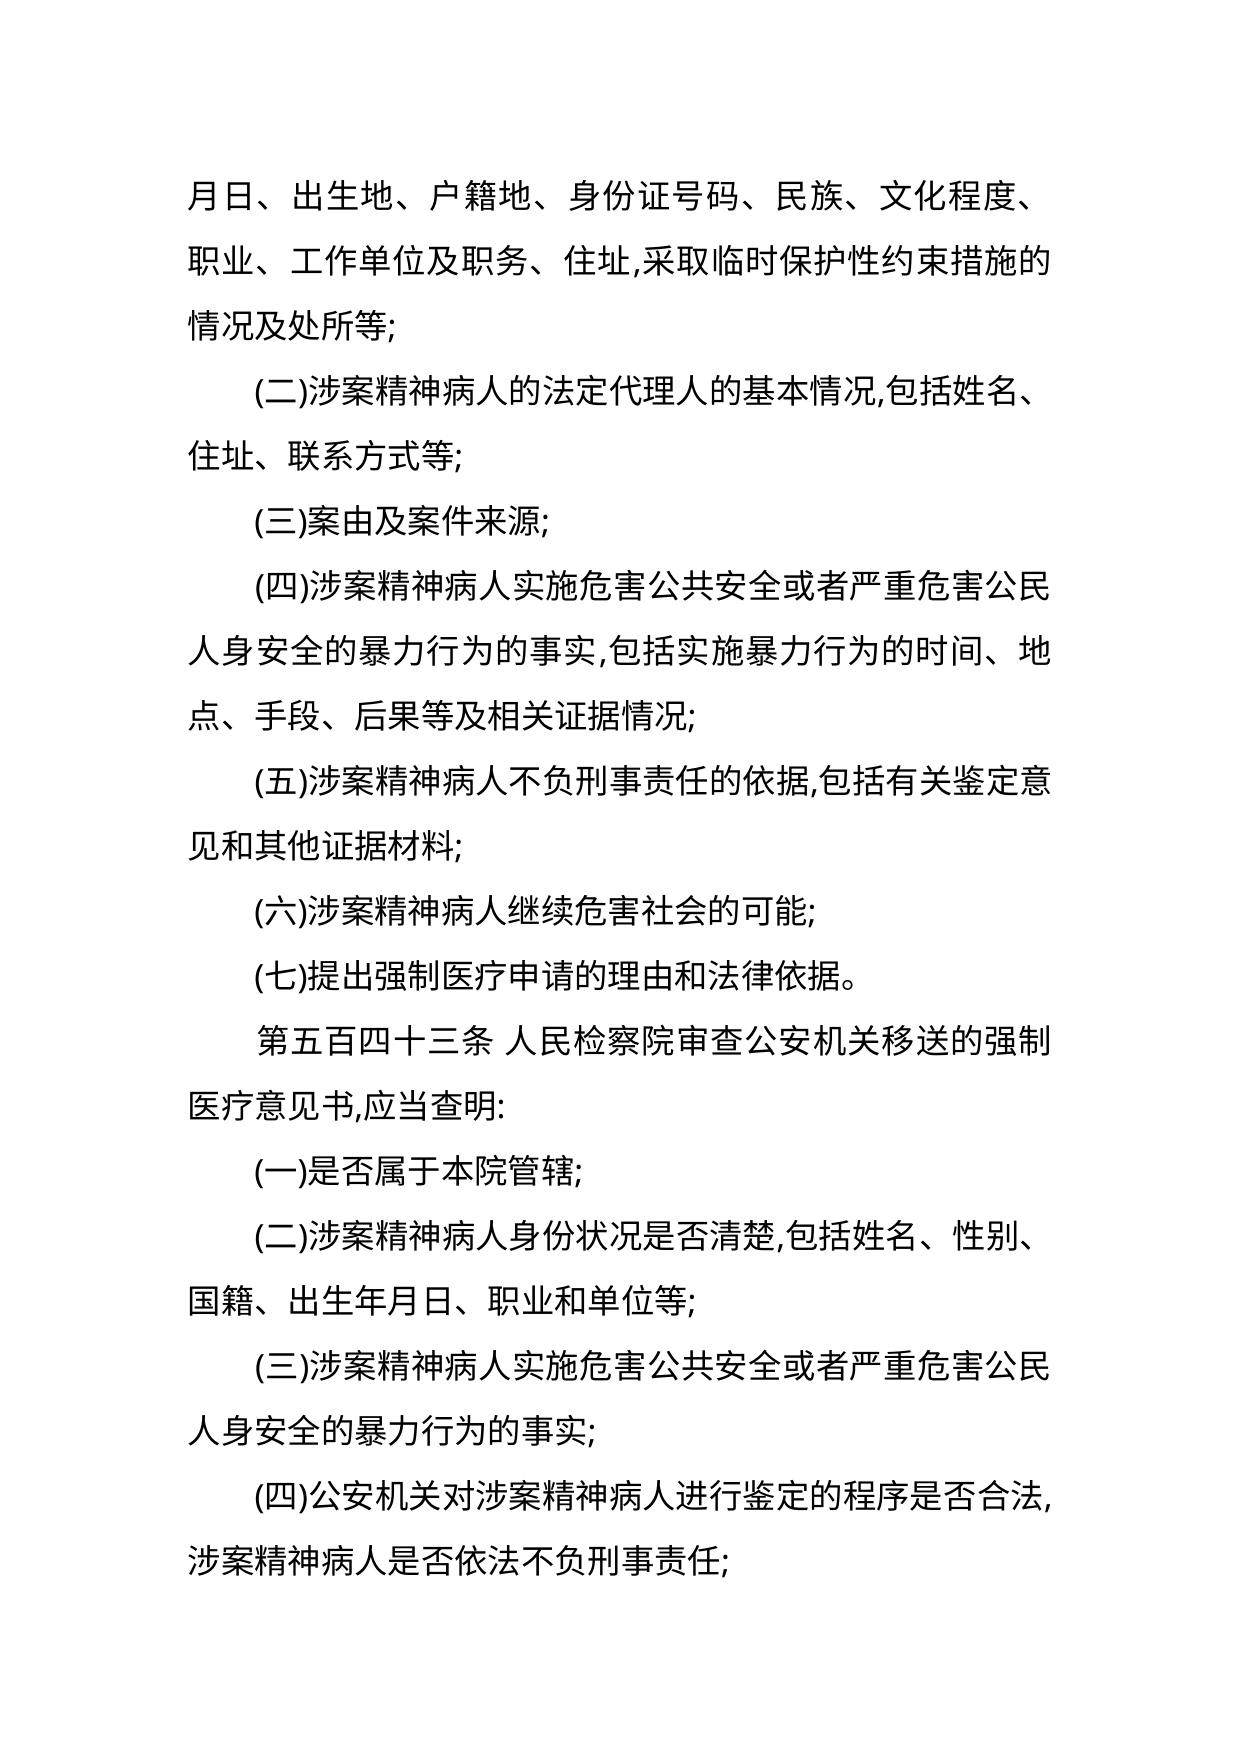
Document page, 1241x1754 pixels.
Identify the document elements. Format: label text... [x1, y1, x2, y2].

text 第五百四十三条 人民检察院审查公安机关移送的强制医疗意见书,应当查明: [187, 1007, 1053, 1137]
text (七)提出强制医疗申请的理由和法律依据。 [187, 942, 1053, 1007]
text (四)涉案精神病人实施危害公共安全或者严重危害公民人身安全的暴力行为的事实,包括实施暴力行为的时间、地点、手段、后果等及相关证据情况; [187, 552, 1053, 747]
text (三)涉案精神病人实施危害公共安全或者严重危害公民人身安全的暴力行为的事实; [187, 1332, 1053, 1462]
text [187, 162, 1053, 357]
text (一)是否属于本院管辖; [187, 1137, 1053, 1202]
text (二)涉案精神病人身份状况是否清楚,包括姓名、性别、国籍、出生年月日、职业和单位等; [187, 1202, 1053, 1332]
text (四)公安机关对涉案精神病人进行鉴定的程序是否合法,涉案精神病人是否依法不负刑事责任; [187, 1462, 1053, 1592]
text (二)涉案精神病人的法定代理人的基本情况,包括姓名、住址、联系方式等; [187, 357, 1053, 487]
text (五)涉案精神病人不负刑事责任的依据,包括有关鉴定意见和其他证据材料; [187, 747, 1053, 877]
text (六)涉案精神病人继续危害社会的可能; [187, 877, 1053, 942]
text (三)案由及案件来源; [187, 487, 1053, 552]
